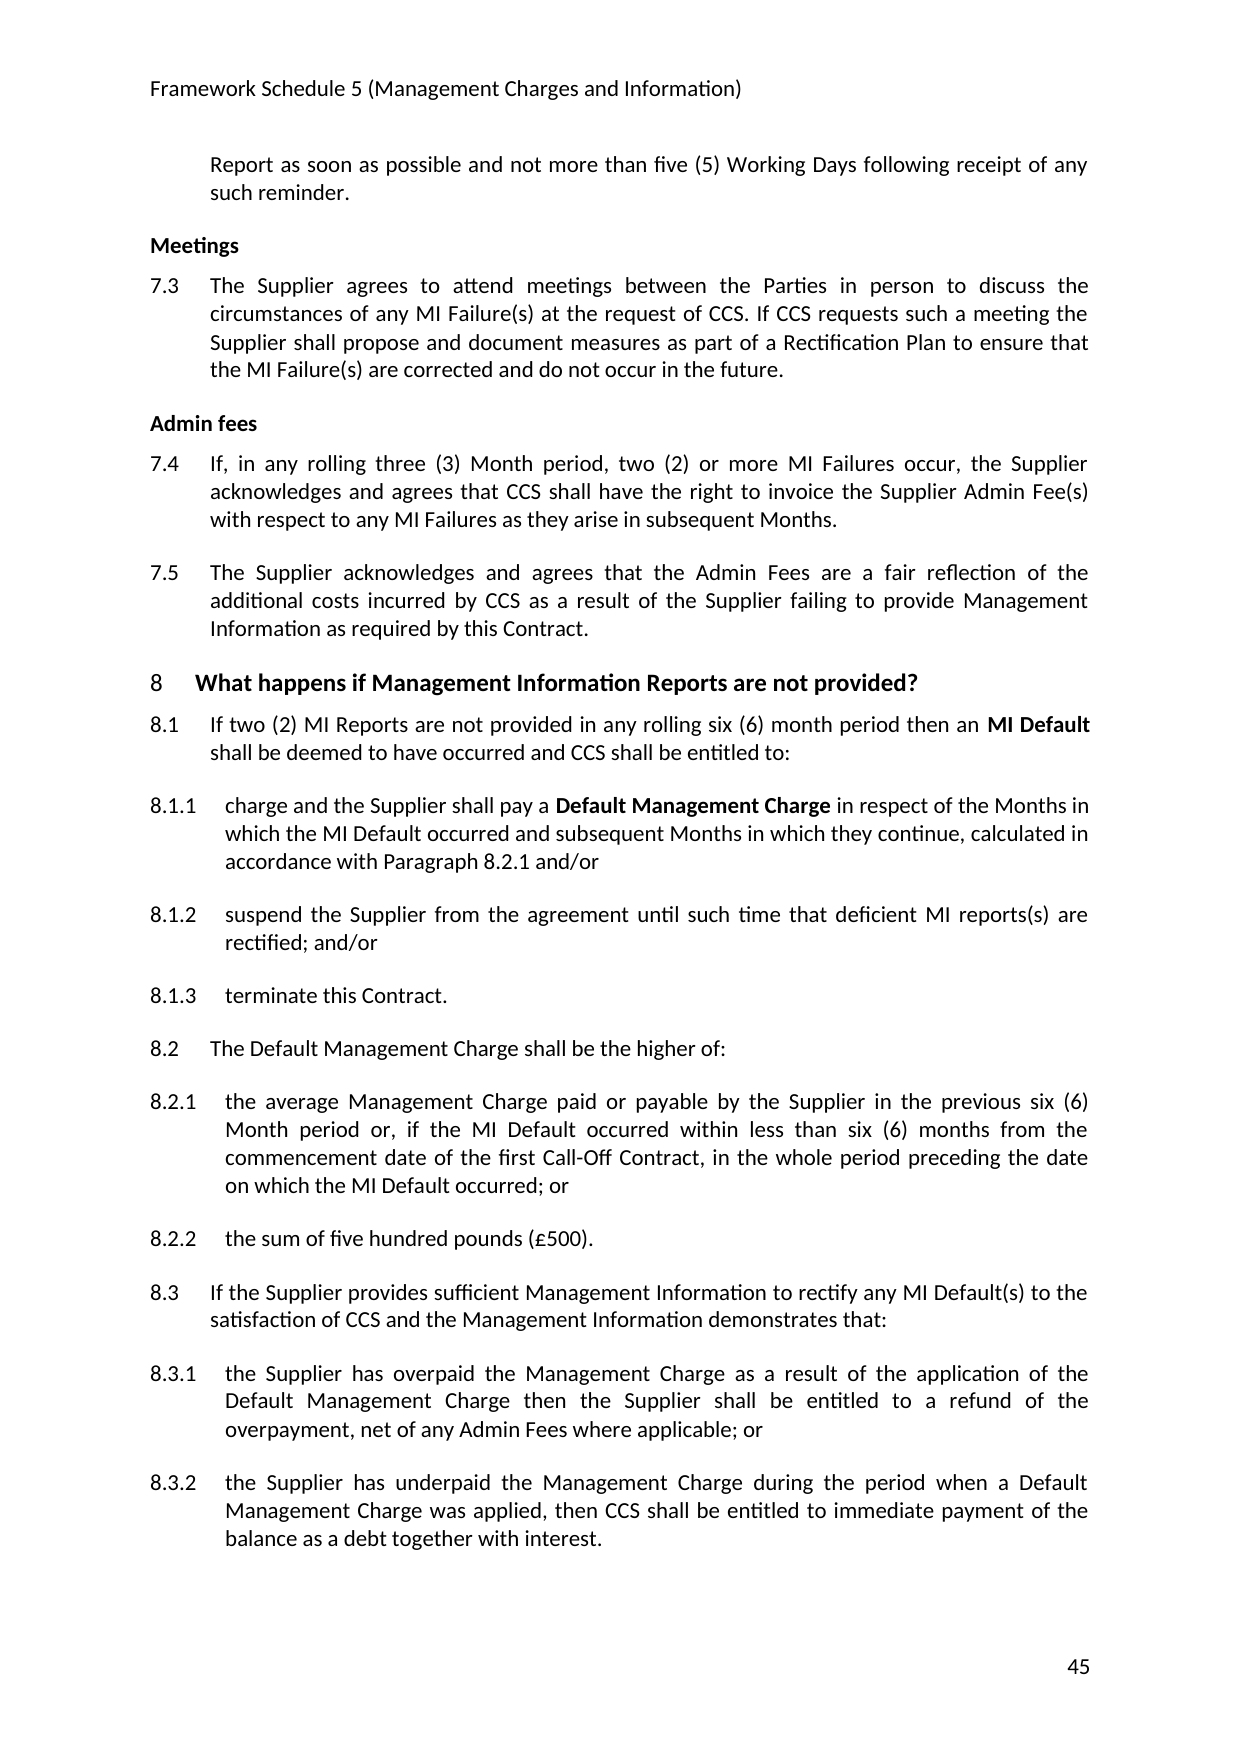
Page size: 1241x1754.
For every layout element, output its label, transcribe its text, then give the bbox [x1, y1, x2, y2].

list the average Management Charge paid or payable by the Supplier in the previous six (6) Month period or, if the MI Default occurred within less than six (6) months from the commencement date of the first Call-Off Contract, in the whole period preceding the date on which the MI Default occurred; or [150, 1087, 1090, 1199]
list If, in any rolling three (3) Month period, two (2) or more MI Failures occur, the Supplier acknowledges and agrees that CCS shall have the right to invoice the Supplier Admin Fee(s) with respect to any MI Failures as they arise in subsequent Months. [150, 449, 1090, 533]
list suspend the Supplier from the agreement until such time that deficient MI reports(s) are rectified; and/or [150, 900, 1090, 956]
list the Supplier has underpaid the Management Charge during the period when a Default Management Charge was applied, then CCS shall be entitled to immediate payment of the balance as a debt together with interest. [150, 1468, 1090, 1552]
list terminate this Contract. [150, 981, 1090, 1009]
list The Supplier acknowledges and agrees that the Admin Fees are a fair reflection of the additional costs incurred by CCS as a result of the Supplier failing to provide Management Information as required by this Contract. [150, 558, 1090, 642]
list the sum of five hundred pounds (£500). [150, 1224, 1090, 1253]
list If the Supplier provides sufficient Management Information to rectify any MI Default(s) to the satisfaction of CCS and the Management Information demonstrates that: [150, 1278, 1090, 1334]
list The Supplier agrees to attend meetings between the Parties in person to discuss the circumstances of any MI Failure(s) at the request of CCS. If CCS requests such a meeting the Supplier shall propose and document measures as part of a Rectification Plan to ensure that the MI Failure(s) are corrected and do not occur in the future. [150, 272, 1090, 384]
subtitle What happens if Management Information Reports are not provided? [150, 667, 1090, 698]
list If two (2) MI Reports are not provided in any rolling six (6) month period then an MI Default shall be deemed to have occurred and CCS shall be entitled to: [150, 710, 1090, 766]
list The Default Management Charge shall be the higher of: [150, 1034, 1090, 1062]
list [150, 150, 1090, 206]
list charge and the Supplier shall pay a Default Management Charge in respect of the Months in which the MI Default occurred and subsequent Months in which they continue, calculated in accordance with Paragraph 8.2.1 and/or [150, 791, 1090, 875]
subtitle Admin fees [150, 409, 1090, 437]
subtitle Meetings [150, 231, 1090, 259]
list the Supplier has overpaid the Management Charge as a result of the application of the Default Management Charge then the Supplier shall be entitled to a refund of the overpayment, net of any Admin Fees where applicable; or [150, 1359, 1090, 1443]
